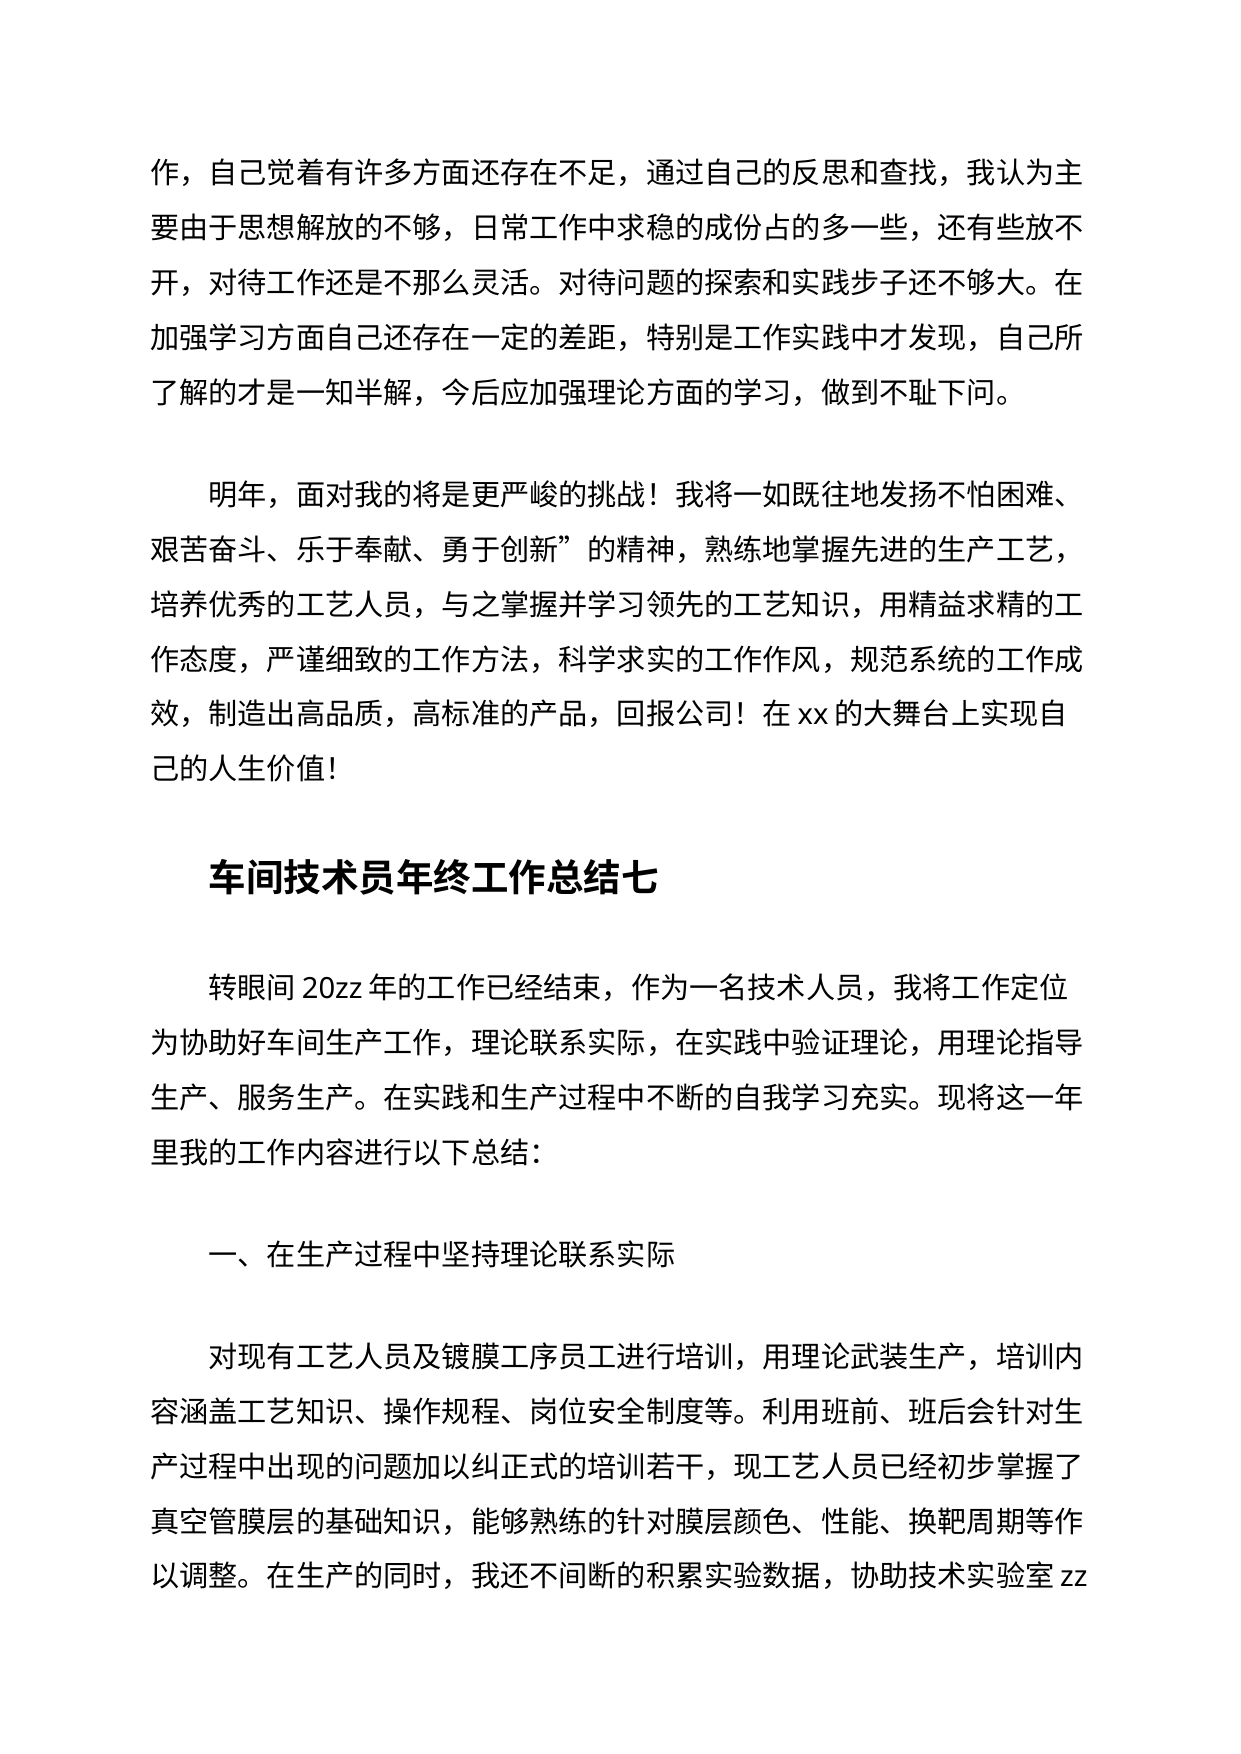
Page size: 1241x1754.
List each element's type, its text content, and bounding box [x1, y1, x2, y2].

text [150, 150, 1090, 412]
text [150, 1333, 1090, 1595]
text 一、在生产过程中坚持理论联系实际 [150, 1232, 1090, 1274]
text 转眼间20zz年的工作已经结束，作为一名技术人员，我将工作定位为协助好车间生产工作，理论联系实际，在实践中验证理论，用理论指导生产、服务生产。在实践和生产过程中不断的自我学习充实。现将这一年里我的工作内容进行以下总结： [150, 965, 1090, 1172]
text 车间技术员年终工作总结七 [150, 848, 1090, 902]
text 明年，面对我的将是更严峻的挑战！我将一如既往地发扬不怕困难、艰苦奋斗、乐于奉献、勇于创新”的精神，熟练地掌握先进的生产工艺，培养优秀的工艺人员，与之掌握并学习领先的工艺知识，用精益求精的工作态度，严谨细致的工作方法，科学求实的工作作风，规范系统的工作成效，制造出高品质，高标准的产品，回报公司！在xx的大舞台上实现自己的人生价值！ [150, 471, 1090, 788]
